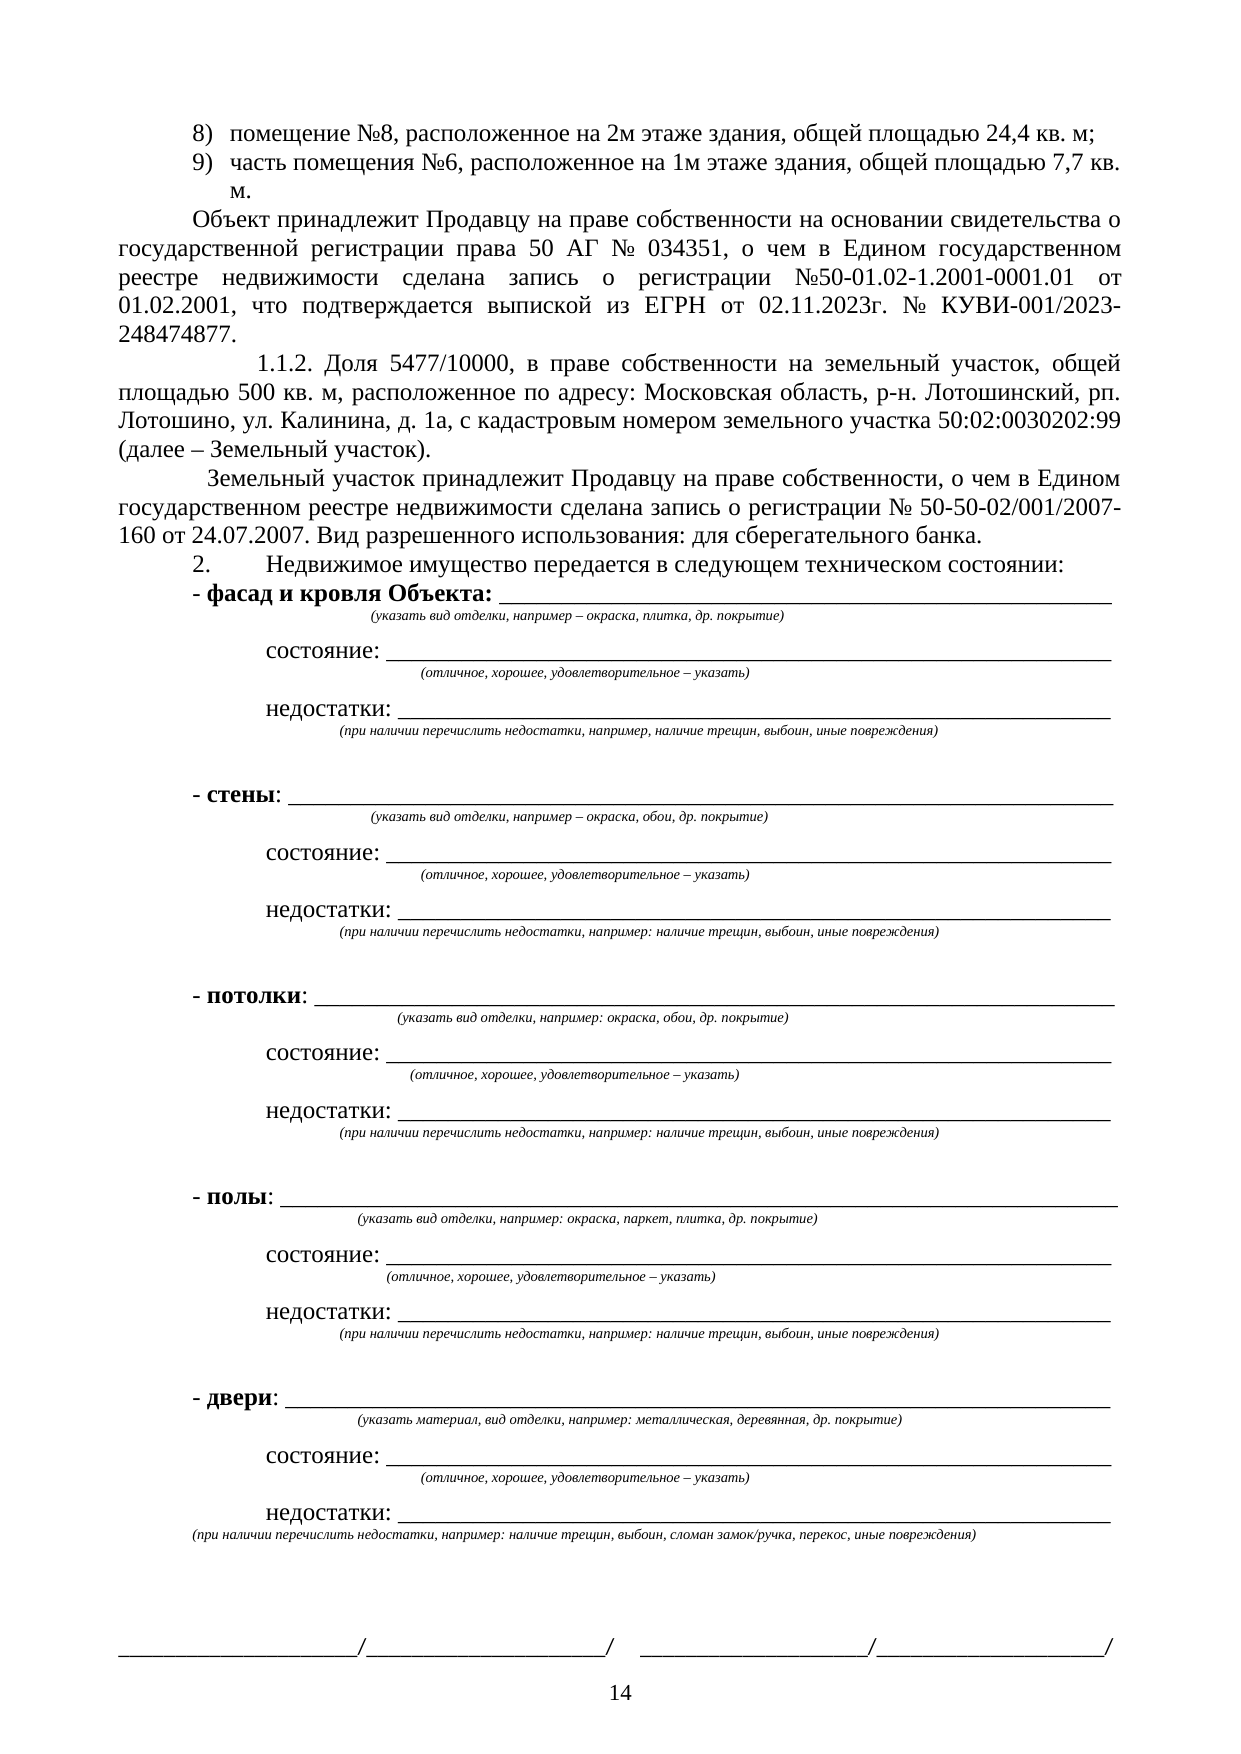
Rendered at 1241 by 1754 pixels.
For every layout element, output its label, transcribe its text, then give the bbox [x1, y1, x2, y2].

text состояние: __________________________________________________________ [118, 837, 1122, 866]
text (указать материал, вид отделки, например: металлическая, деревянная, др. покрытие) [118, 1411, 1122, 1440]
text (отличное, хорошее, удовлетворительное – указать) [118, 1469, 1122, 1497]
text - потолки: ________________________________________________________________ [118, 980, 1122, 1009]
text - полы: ___________________________________________________________________ [118, 1181, 1122, 1210]
text (при наличии перечислить недостатки, например: наличие трещин, выбоин, иные повреждения) [118, 923, 1122, 952]
text - двери: __________________________________________________________________ [118, 1382, 1122, 1411]
text (отличное, хорошее, удовлетворительное – указать) [118, 664, 1122, 693]
text - фасад и кровля Объекта: _________________________________________________ [118, 578, 1122, 607]
text недостатки: _________________________________________________________ [118, 1497, 1122, 1526]
text состояние: __________________________________________________________ [118, 636, 1122, 664]
text (при наличии перечислить недостатки, например: наличие трещин, выбоин, иные повреждения) [118, 1124, 1122, 1152]
text - стены: __________________________________________________________________ [118, 779, 1122, 808]
text (указать вид отделки, например: окраска, обои, др. покрытие) [118, 1009, 1122, 1037]
text 1.1.2. Доля 5477/10000, в праве собственности на земельный участок, общей площадью 500 кв. м, расположенное по адресу: Московская область, р-н. Лотошинский, рп. Лотошино, ул. Калинина, д. 1а, с кадастровым номером земельного участка 50:02:0030202:99 (далее – Земельный участок). [118, 348, 1122, 463]
text недостатки: _________________________________________________________ [118, 1095, 1122, 1124]
text (отличное, хорошее, удовлетворительное – указать) [118, 1267, 1122, 1296]
text (при наличии перечислить недостатки, например: наличие трещин, выбоин, иные повреждения) [118, 1325, 1122, 1354]
list Недвижимое имущество передается в следующем техническом состоянии: [118, 549, 1122, 578]
text недостатки: _________________________________________________________ [118, 894, 1122, 923]
text состояние: __________________________________________________________ [118, 1239, 1122, 1267]
text (указать вид отделки, например: окраска, паркет, плитка, др. покрытие) [118, 1210, 1122, 1239]
text (при наличии перечислить недостатки, например: наличие трещин, выбоин, сломан замок/ручка, перекос, иные повреждения) [118, 1526, 1122, 1555]
text недостатки: _________________________________________________________ [118, 693, 1122, 722]
text (указать вид отделки, например – окраска, плитка, др. покрытие) [118, 607, 1122, 636]
list помещение №8, расположенное на 2м этаже здания, общей площадью 24,4 кв. м; [192, 118, 1122, 147]
text состояние: __________________________________________________________ [118, 1037, 1122, 1066]
text (указать вид отделки, например – окраска, обои, др. покрытие) [118, 808, 1122, 837]
text (при наличии перечислить недостатки, например, наличие трещин, выбоин, иные повреждения) [118, 722, 1122, 751]
text состояние: __________________________________________________________ [118, 1440, 1122, 1469]
text Земельный участок принадлежит Продавцу на праве собственности, о чем в Едином государственном реестре недвижимости сделана запись о регистрации № 50-50-02/001/2007-160 от 24.07.2007. Вид разрешенного использования: для сберегательного банка. [118, 463, 1122, 549]
text (отличное, хорошее, удовлетворительное – указать) [118, 866, 1122, 894]
list Объект принадлежит Продавцу на праве собственности на основании свидетельства о государственной регистрации права 50 АГ № 034351, о чем в Едином государственном реестре недвижимости сделана запись о регистрации №50-01.02-1.2001-0001.01 от 01.02.2001, что подтверждается выпиской из ЕГРН от 02.11.2023г. № КУВИ-001/2023-248474877. [118, 204, 1122, 348]
text (отличное, хорошее, удовлетворительное – указать) [118, 1066, 1122, 1095]
text недостатки: _________________________________________________________ [118, 1296, 1122, 1325]
list часть помещения №6, расположенное на 1м этаже здания, общей площадью 7,7 кв. м. [192, 147, 1122, 204]
